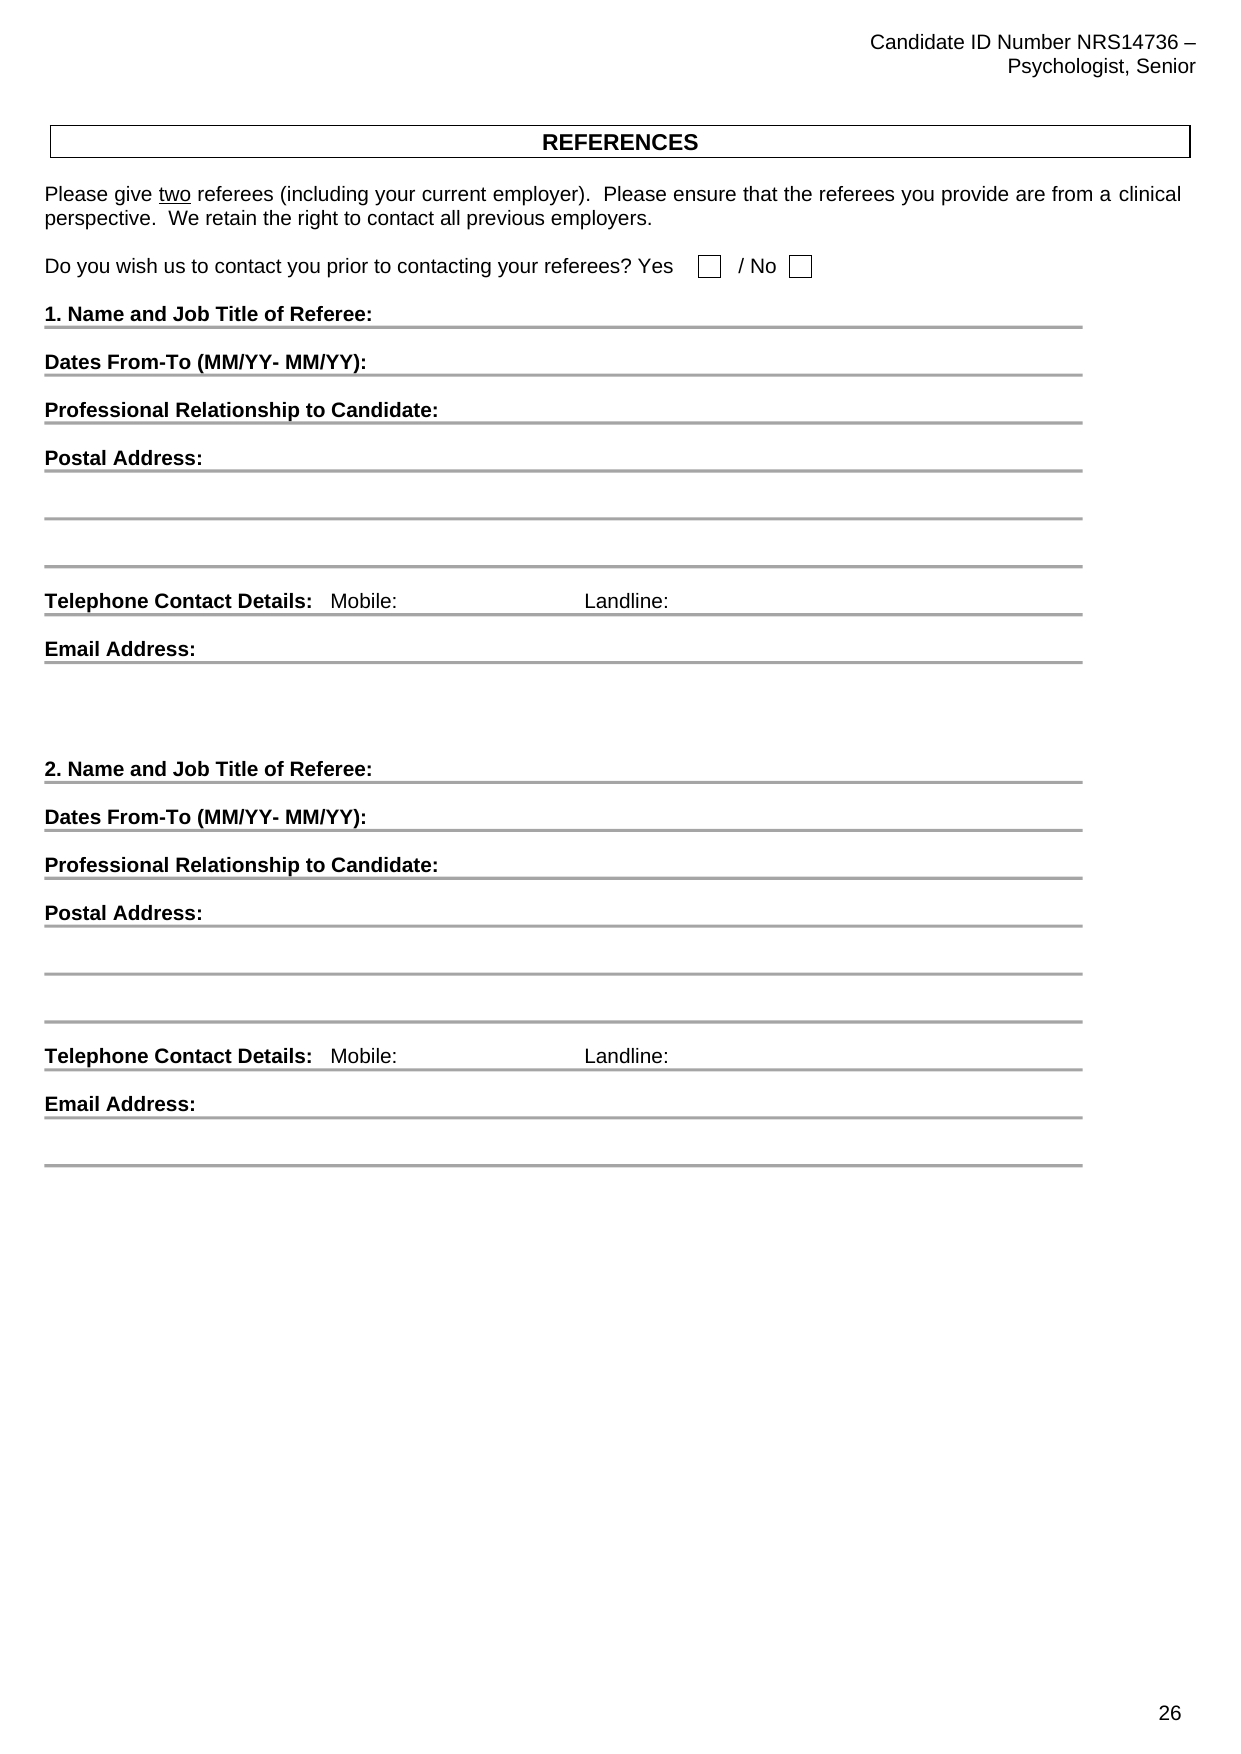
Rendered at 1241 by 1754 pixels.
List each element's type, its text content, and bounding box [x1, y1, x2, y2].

text Telephone Contact Details: Mobile: Landline: [44, 589, 1201, 613]
text 1. Name and Job Title of Referee: [44, 302, 1201, 326]
text Dates From-To (MM/YY- MM/YY): [44, 349, 1201, 373]
text Professional Relationship to Candidate: [44, 397, 1201, 421]
text Postal Address: [44, 901, 1201, 924]
text Dates From-To (MM/YY- MM/YY): [44, 805, 1201, 829]
text Please give two referees (including your current employer). Please ensure that the referees you provide are from a clinical perspective. We retain the right to contact all previous employers. [44, 182, 1181, 230]
text 2. Name and Job Title of Referee: [44, 757, 1201, 781]
text Do you wish us to contact you prior to contacting your referees? Yes / No [44, 254, 1181, 278]
subtitle REFERENCES [51, 126, 1189, 157]
text Telephone Contact Details: Mobile: Landline: [44, 1044, 1201, 1068]
text Email Address: [44, 1092, 1201, 1116]
text Professional Relationship to Candidate: [44, 853, 1201, 877]
text Postal Address: [44, 445, 1201, 469]
text Email Address: [44, 637, 1201, 661]
